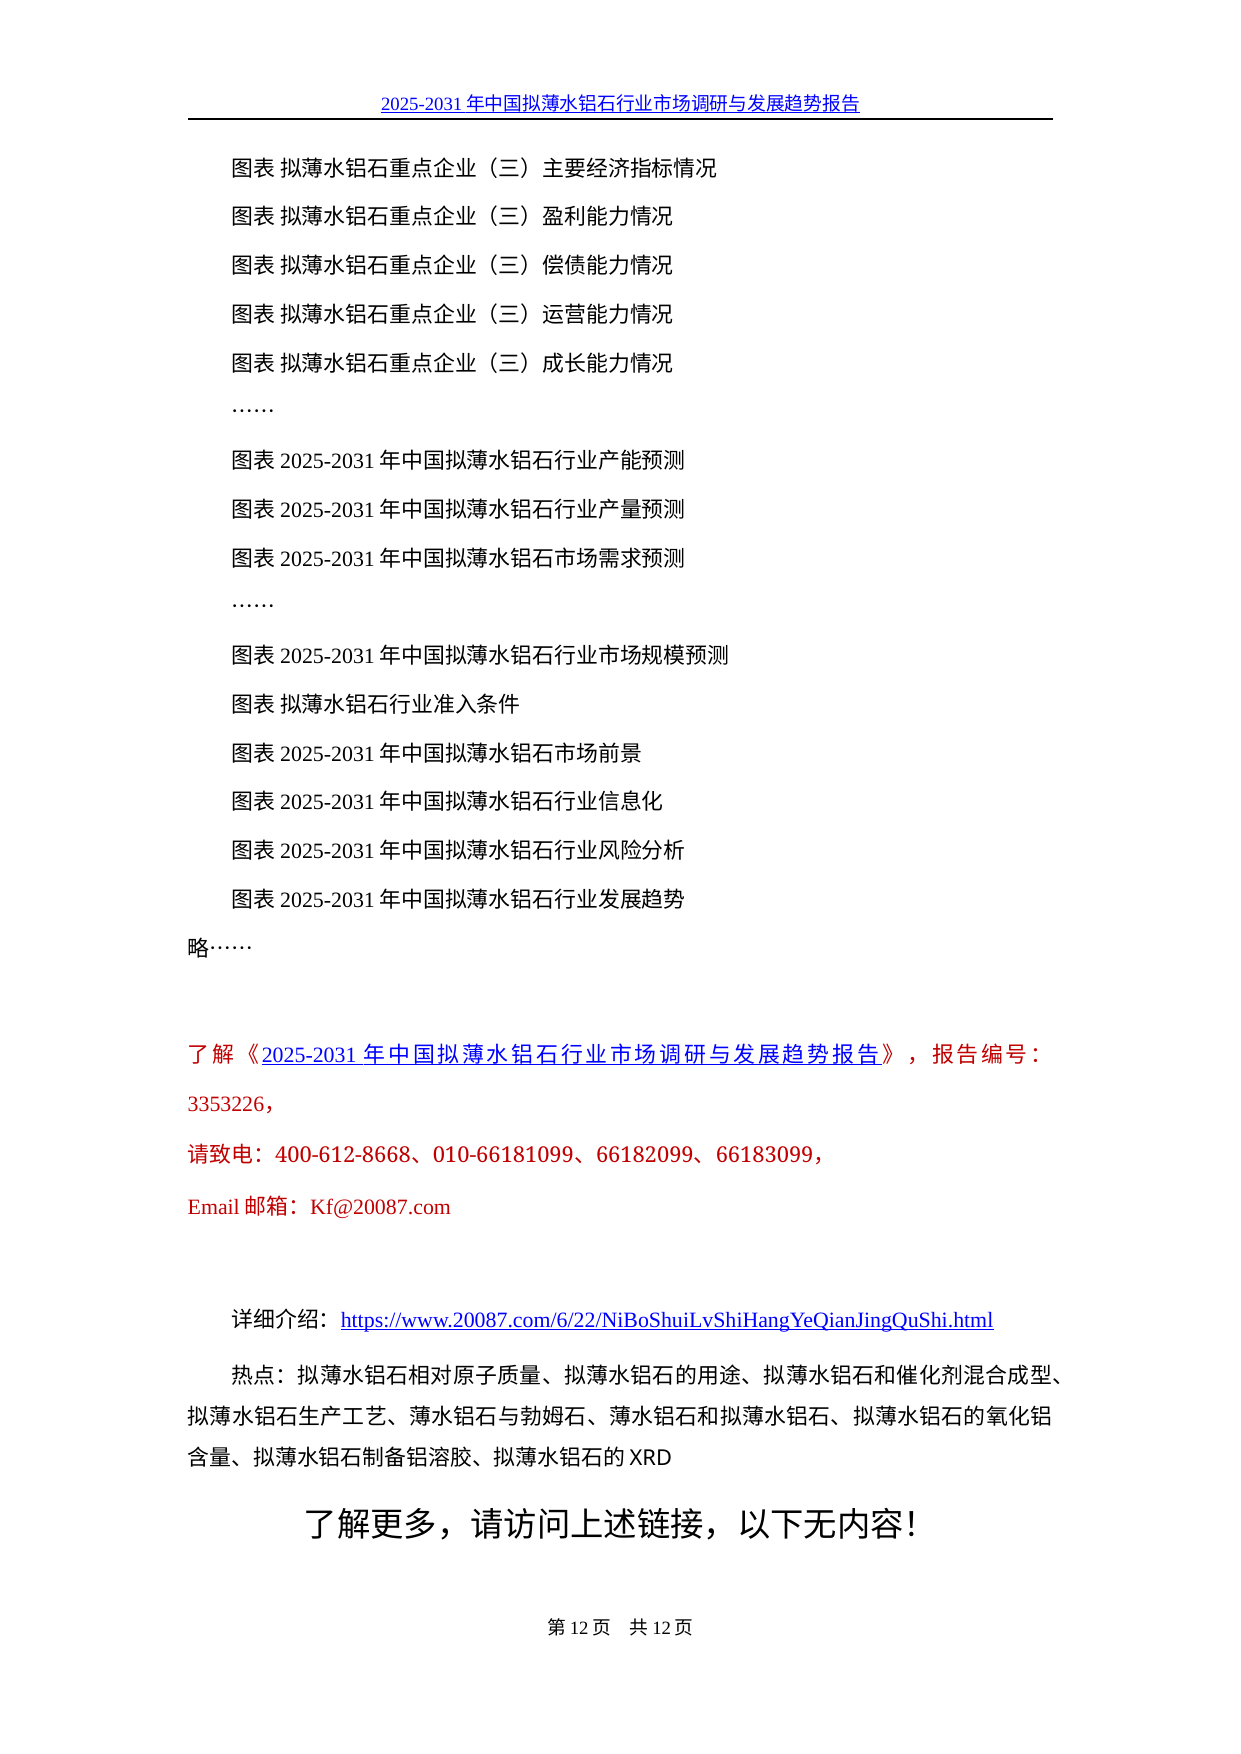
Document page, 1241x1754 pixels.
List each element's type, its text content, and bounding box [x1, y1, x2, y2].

text 详细介绍：https://www.20087.com/6/22/NiBoShuiLvShiHangYeQianJingQuShi.html [187, 1301, 1053, 1334]
text Email邮箱：Kf@20087.com [187, 1188, 1053, 1221]
text 请致电：400-612-8668、010-66181099、66182099、66183099， [187, 1137, 1053, 1169]
text 热点：拟薄水铝石相对原子质量、拟薄水铝石的用途、拟薄水铝石和催化剂混合成型、拟薄水铝石生产工艺、薄水铝石与勃姆石、薄水铝石和拟薄水铝石、拟薄水铝石的氧化铝含量、拟薄水铝石制备铝溶胶、拟薄水铝石的XRD [187, 1358, 1053, 1472]
title 了解更多，请访问上述链接，以下无内容！ [187, 1489, 1053, 1554]
text 了解《2025-2031年中国拟薄水铝石行业市场调研与发展趋势报告》，报告编号：3353226， [187, 1037, 1053, 1118]
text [187, 150, 1053, 963]
